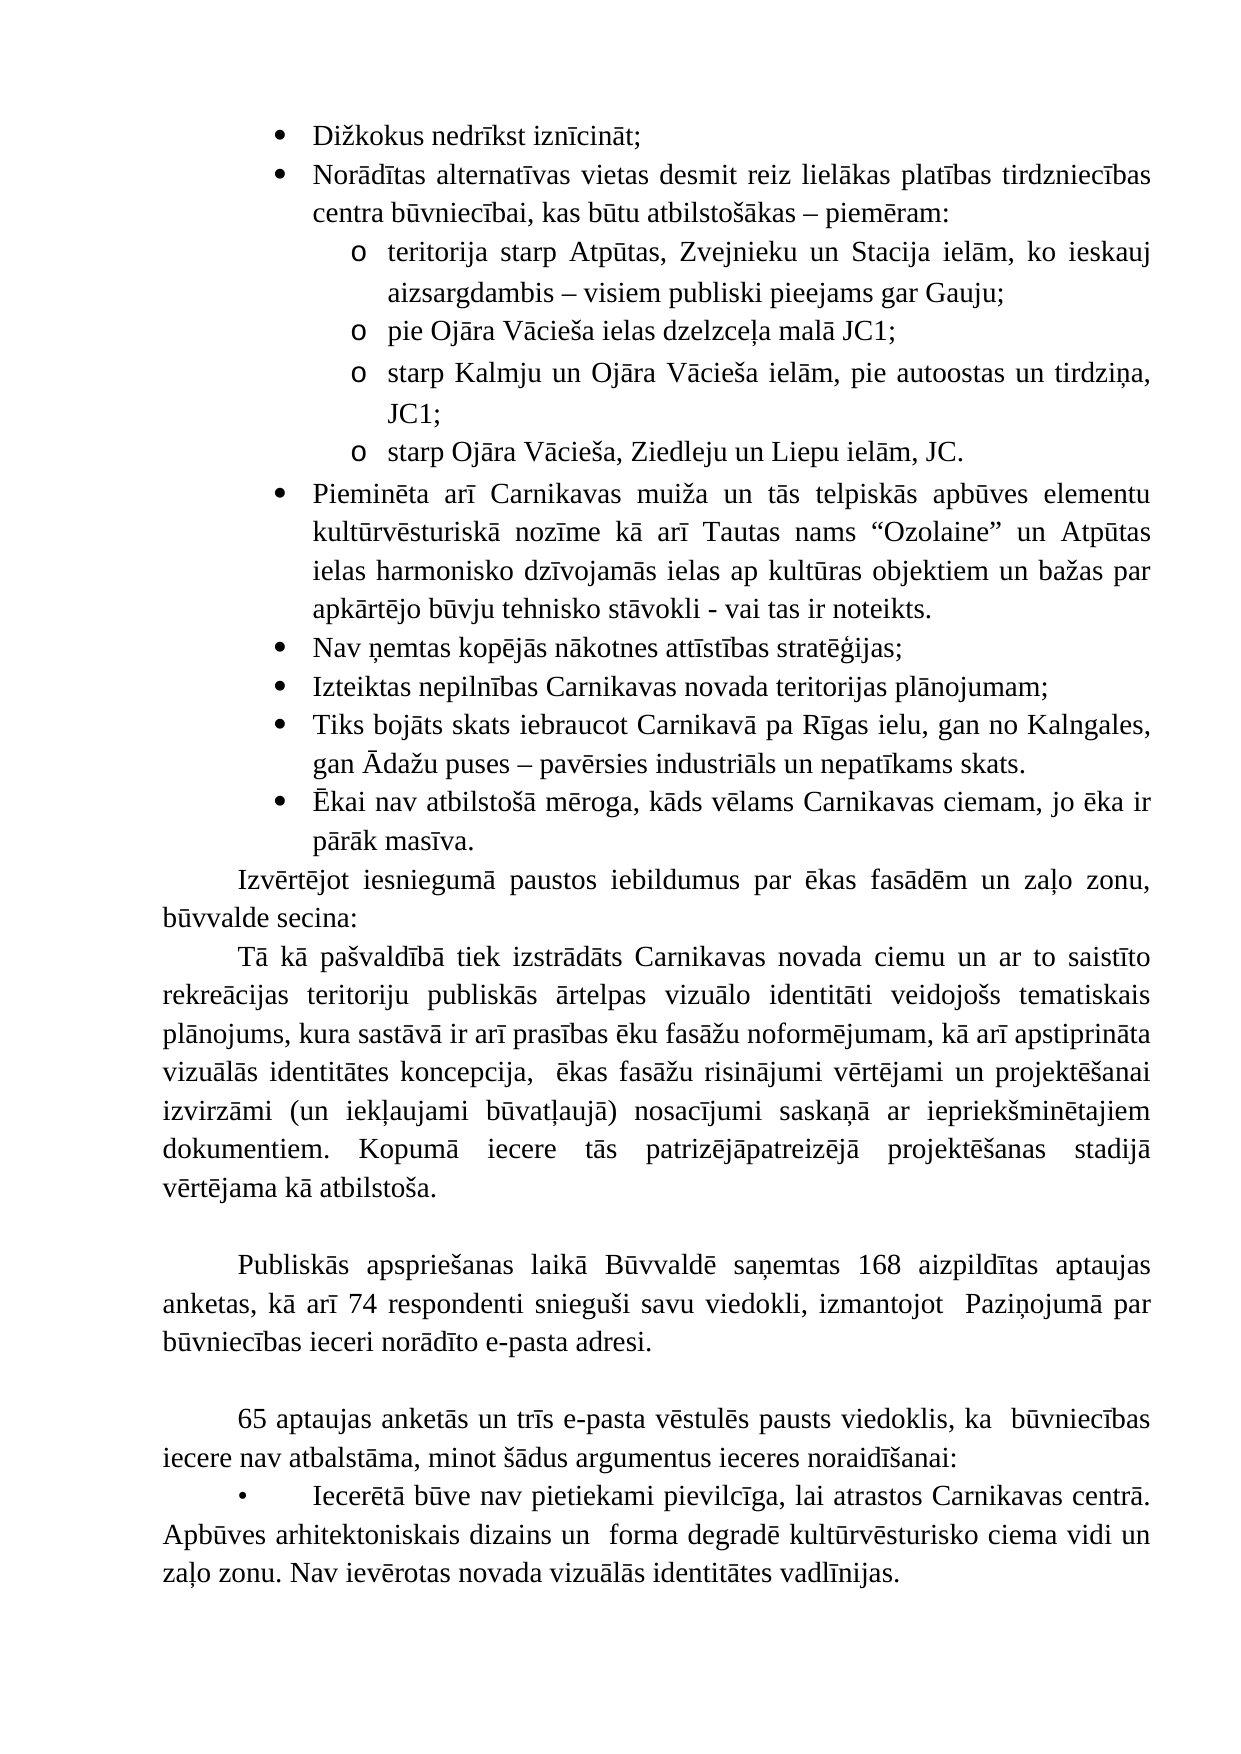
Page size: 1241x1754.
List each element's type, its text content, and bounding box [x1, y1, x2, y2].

text Publiskās apspriešanas laikā Būvvaldē saņemtas 168 aizpildītas aptaujas anketas, kā arī 74 respondenti snieguši savu viedokli, izmantojot Paziņojumā par būvniecības ieceri norādīto e-pasta adresi. [162, 1247, 1152, 1358]
list pie Ojāra Vācieša ielas dzelzceļa malā JC1; [350, 313, 1152, 349]
text 65 aptaujas anketās un trīs e-pasta vēstulēs pausts viedoklis, ka būvniecības iecere nav atbalstāma, minot šādus argumentus ieceres noraidīšanai: [162, 1401, 1152, 1473]
list Norādītas alternatīvas vietas desmit reiz lielākas platības tirdzniecības centra būvniecībai, kas būtu atbilstošākas – piemēram: [275, 157, 1152, 229]
list starp Kalmju un Ojāra Vācieša ielām, pie autoostas un tirdziņa, JC1; [350, 355, 1152, 429]
text Tā kā pašvaldībā tiek izstrādāts Carnikavas novada ciemu un ar to saistīto rekreācijas teritoriju publiskās ārtelpas vizuālo identitāti veidojošs tematiskais plānojums, kura sastāvā ir arī prasības ēku fasāžu noformējumam, kā arī apstiprināta vizuālās identitātes koncepcija, ēkas fasāžu risinājumi vērtējami un projektēšanai izvirzāmi (un iekļaujami būvatļaujā) nosacījumi saskaņā ar iepriekšminētajiem dokumentiem. Kopumā iecere tās patrizējāpatreizējā projektēšanas stadijā vērtējama kā atbilstoša. [162, 939, 1152, 1204]
list teritorija starp Atpūtas, Zvejnieku un Stacija ielām, ko ieskauj aizsargdambis – visiem publiski pieejams gar Gauju; [350, 234, 1152, 308]
list Izteiktas nepilnības Carnikavas novada teritorijas plānojumam; [275, 669, 1152, 702]
list Tiks bojāts skats iebraucot Carnikavā pa Rīgas ielu, gan no Kalngales, gan Ādažu puses – pavērsies industriāls un nepatīkams skats. [275, 707, 1152, 779]
text Izvērtējot iesniegumā paustos iebildumus par ēkas fasādēm un zaļo zonu, būvvalde secina: [162, 862, 1152, 934]
list Ēkai nav atbilstošā mēroga, kāds vēlams Carnikavas ciemam, jo ēka ir pārāk masīva. [275, 784, 1152, 857]
list Pieminēta arī Carnikavas muiža un tās telpiskās apbūves elementu kultūrvēsturiskā nozīme kā arī Tautas nams “Ozolaine” un Atpūtas ielas harmonisko dzīvojamās ielas ap kultūras objektiem un bažas par apkārtējo būvju tehnisko stāvokli - vai tas ir noteikts. [275, 476, 1152, 625]
list Dižkokus nedrīkst iznīcināt; [275, 118, 1152, 152]
list Nav ņemtas kopējās nākotnes attīstības stratēģijas; [275, 630, 1152, 664]
text • Iecerētā būve nav pietiekami pievilcīga, lai atrastos Carnikavas centrā. Apbūves arhitektoniskais dizains un forma degradē kultūrvēsturisko ciema vidi un zaļo zonu. Nav ievērotas novada vizuālās identitātes vadlīnijas. [162, 1478, 1152, 1589]
list starp Ojāra Vācieša, Ziedleju un Liepu ielām, JC. [350, 434, 1152, 471]
